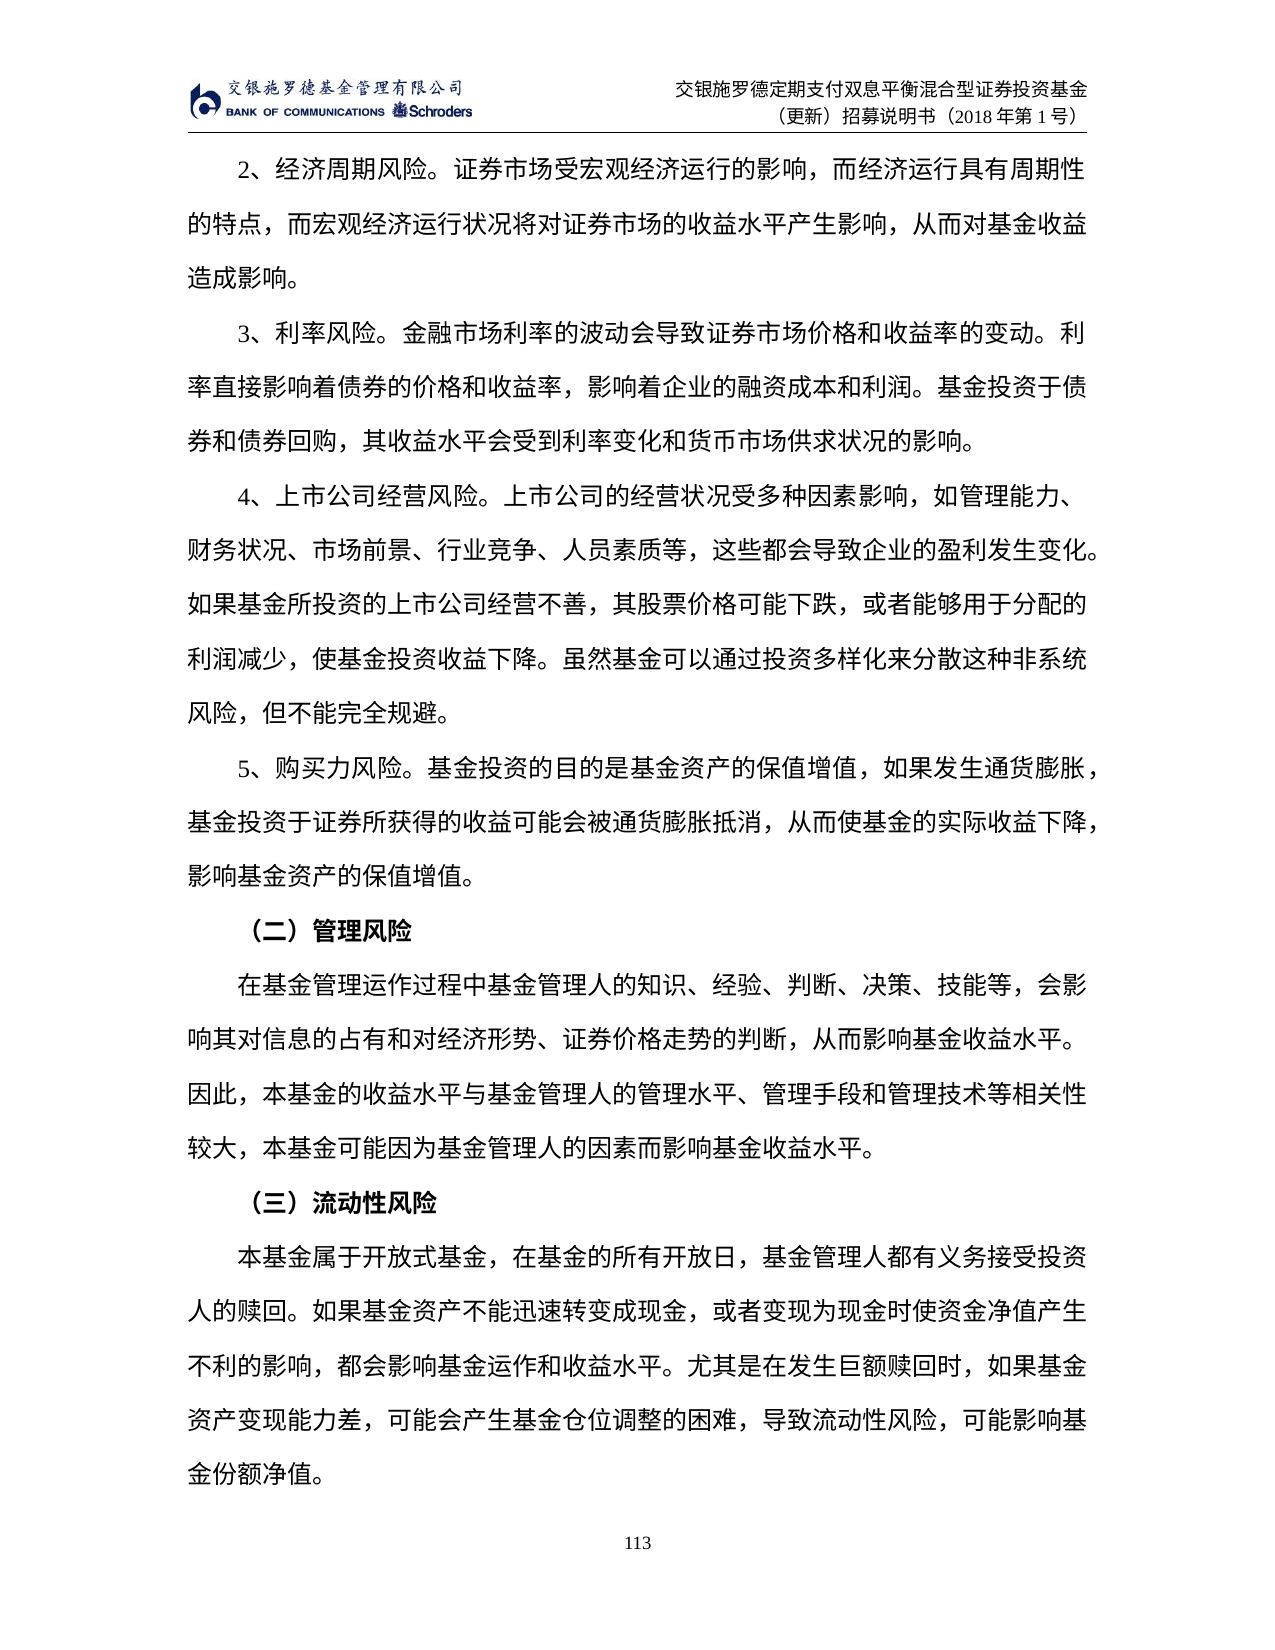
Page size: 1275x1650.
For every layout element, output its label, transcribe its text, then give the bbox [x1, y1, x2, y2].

text 本基金属于开放式基金，在基金的所有开放日，基金管理人都有义务接受投资人的赎回。如果基金资产不能迅速转变成现金，或者变现为现金时使资金净值产生不利的影响，都会影响基金运作和收益水平。尤其是在发生巨额赎回时，如果基金资产变现能力差，可能会产生基金仓位调整的困难，导致流动性风险，可能影响基金份额净值。 [187, 1237, 1087, 1491]
text 在基金管理运作过程中基金管理人的知识、经验、判断、决策、技能等，会影响其对信息的占有和对经济形势、证券价格走势的判断，从而影响基金收益水平。因此，本基金的收益水平与基金管理人的管理水平、管理手段和管理技术等相关性较大，本基金可能因为基金管理人的因素而影响基金收益水平。 [187, 966, 1087, 1165]
text （三）流动性风险 [187, 1183, 1087, 1219]
text 4、上市公司经营风险。上市公司的经营状况受多种因素影响，如管理能力、财务状况、市场前景、行业竞争、人员素质等，这些都会导致企业的盈利发生变化。如果基金所投资的上市公司经营不善，其股票价格可能下跌，或者能够用于分配的利润减少，使基金投资收益下降。虽然基金可以通过投资多样化来分散这种非系统风险，但不能完全规避。 [187, 476, 1087, 730]
text 3、利率风险。金融市场利率的波动会导致证券市场价格和收益率的变动。利率直接影响着债券的价格和收益率，影响着企业的融资成本和利润。基金投资于债券和债券回购，其收益水平会受到利率变化和货币市场供求状况的影响。 [187, 313, 1087, 458]
text 5、购买力风险。基金投资的目的是基金资产的保值增值，如果发生通货膨胀，基金投资于证券所获得的收益可能会被通货膨胀抵消，从而使基金的实际收益下降，影响基金资产的保值增值。 [187, 748, 1087, 893]
text （二）管理风险 [187, 911, 1087, 947]
text 2、经济周期风险。证券市场受宏观经济运行的影响，而经济运行具有周期性的特点，而宏观经济运行状况将对证券市场的收益水平产生影响，从而对基金收益造成影响。 [187, 150, 1087, 295]
picture [190, 79, 472, 119]
